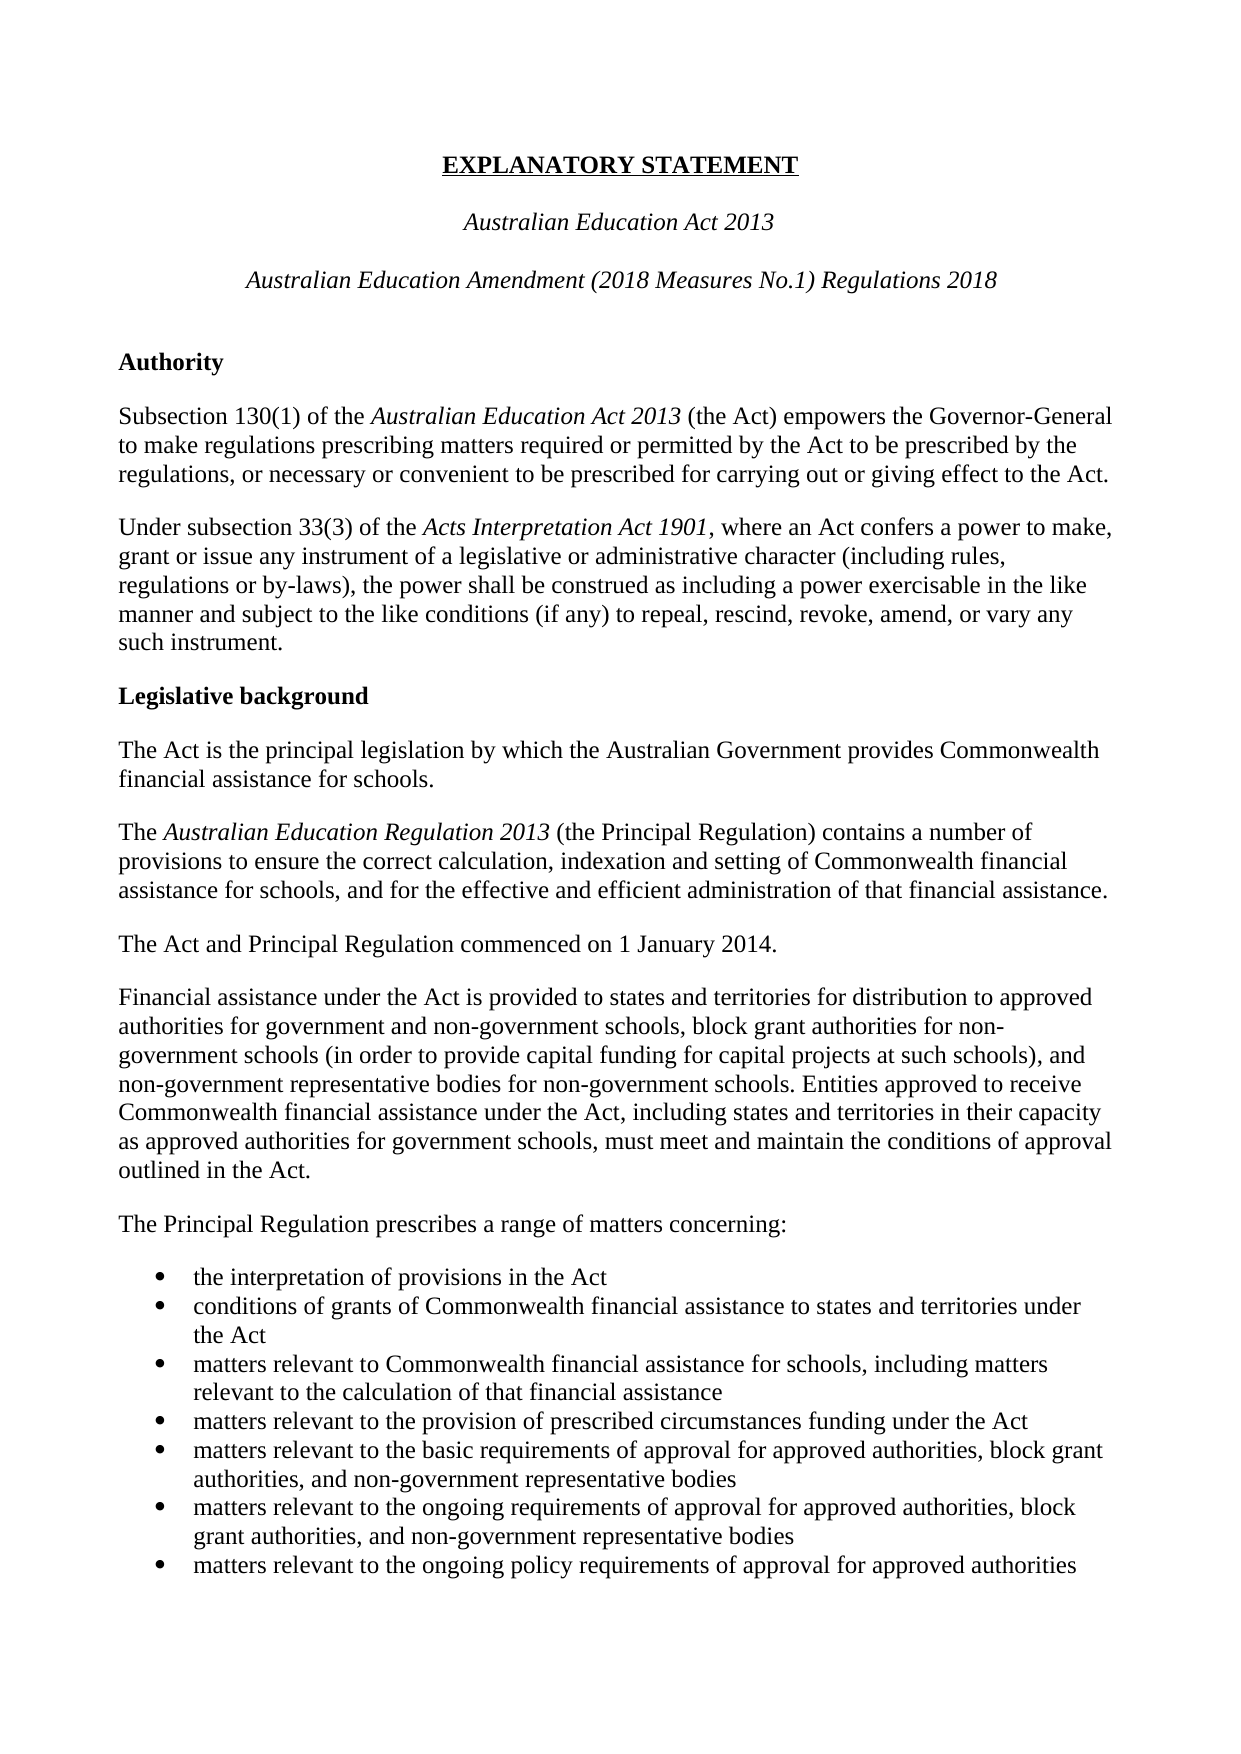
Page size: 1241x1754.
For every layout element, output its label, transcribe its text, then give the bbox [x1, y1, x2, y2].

text The Act is the principal legislation by which the Australian Government provides Commonwealth financial assistance for schools. [118, 735, 1113, 792]
list matters relevant to the ongoing policy requirements of approval for approved authorities [156, 1550, 1122, 1579]
text The Principal Regulation prescribes a range of matters concerning: [118, 1209, 1113, 1237]
list conditions of grants of Commonwealth financial assistance to states and territories under the Act [156, 1291, 1113, 1349]
list matters relevant to the basic requirements of approval for approved authorities, block grant authorities, and non-government representative bodies [156, 1435, 1122, 1492]
list matters relevant to the ongoing requirements of approval for approved authorities, block grant authorities, and non-government representative bodies [156, 1492, 1122, 1550]
list matters relevant to the provision of prescribed circumstances funding under the Act [156, 1406, 1122, 1435]
list matters relevant to Commonwealth financial assistance for schools, including matters relevant to the calculation of that financial assistance [156, 1349, 1113, 1406]
text Australian Education Amendment (2018 Measures No.1) Regulations 2018 [118, 265, 1127, 294]
text Authority [118, 347, 1113, 376]
text The Act and Principal Regulation commenced on 1 January 2014. [118, 929, 1113, 957]
text Under subsection 33(3) of the Acts Interpretation Act 1901, where an Act confers a power to make, grant or issue any instrument of a legislative or administrative character (including rules, regulations or by-laws), the power shall be construed as including a power exercisable in the like manner and subject to the like conditions (if any) to repeal, rescind, revoke, amend, or vary any such instrument. [118, 512, 1113, 656]
list the interpretation of provisions in the Act [156, 1262, 1113, 1291]
text Legislative background [118, 681, 1113, 710]
text Australian Education Act 2013 [118, 207, 1122, 236]
text Financial assistance under the Act is provided to states and territories for distribution to approved authorities for government and non-government schools, block grant authorities for non-government schools (in order to provide capital funding for capital projects at such schools), and non-government representative bodies for non-government schools. Entities approved to receive Commonwealth financial assistance under the Act, including states and territories in their capacity as approved authorities for government schools, must meet and maintain the conditions of approval outlined in the Act. [118, 982, 1113, 1184]
text The Australian Education Regulation 2013 (the Principal Regulation) contains a number of provisions to ensure the correct calculation, indexation and setting of Commonwealth financial assistance for schools, and for the effective and efficient administration of that financial assistance. [118, 817, 1113, 904]
text Subsection 130(1) of the Australian Education Act 2013 (the Act) empowers the Governor-General to make regulations prescribing matters required or permitted by the Act to be prescribed by the regulations, or necessary or convenient to be prescribed for carrying out or giving effect to the Act. [118, 401, 1113, 487]
text EXPLANATORY STATEMENT [118, 150, 1122, 179]
